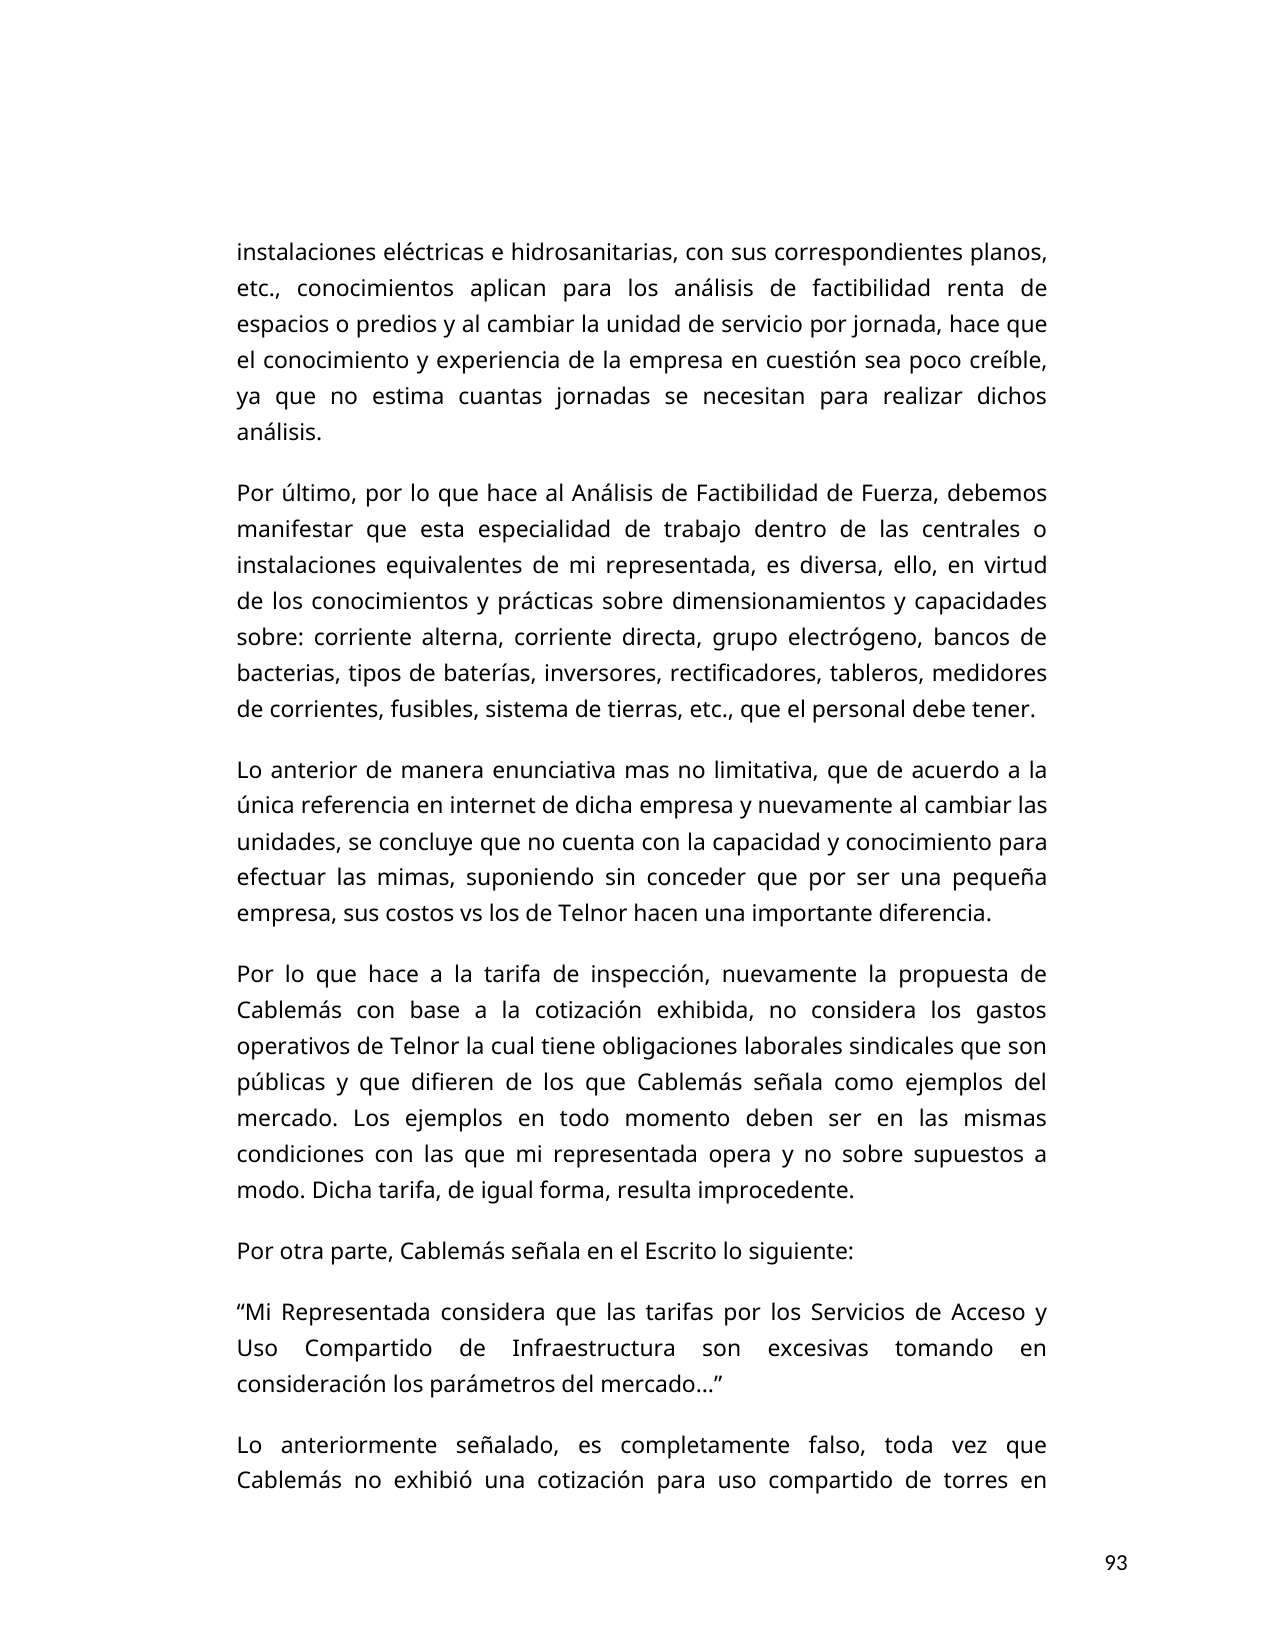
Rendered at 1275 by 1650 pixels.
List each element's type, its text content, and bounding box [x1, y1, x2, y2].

text Por otra parte, Cablemás señala en el Escrito lo siguiente: [236, 1235, 1048, 1266]
text Lo anterior de manera enunciativa mas no limitativa, que de acuerdo a la única referencia en internet de dicha empresa y nuevamente al cambiar las unidades, se concluye que no cuenta con la capacidad y conocimiento para efectuar las mimas, suponiendo sin conceder que por ser una pequeña empresa, sus costos vs los de Telnor hacen una importante diferencia. [236, 753, 1048, 928]
text Por lo que hace a la tarifa de inspección, nuevamente la propuesta de Cablemás con base a la cotización exhibida, no considera los gastos operativos de Telnor la cual tiene obligaciones laborales sindicales que son públicas y que difieren de los que Cablemás señala como ejemplos del mercado. Los ejemplos en todo momento deben ser en las mismas condiciones con las que mi representada opera y no sobre supuestos a modo. Dicha tarifa, de igual forma, resulta improcedente. [236, 958, 1048, 1205]
text “Mi Representada considera que las tarifas por los Servicios de Acceso y Uso Compartido de Infraestructura son excesivas tomando en consideración los parámetros del mercado…” [236, 1296, 1048, 1399]
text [236, 1428, 1048, 1496]
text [236, 236, 1048, 447]
text Por último, por lo que hace al Análisis de Factibilidad de Fuerza, debemos manifestar que esta especialidad de trabajo dentro de las centrales o instalaciones equivalentes de mi representada, es diversa, ello, en virtud de los conocimientos y prácticas sobre dimensionamientos y capacidades sobre: corriente alterna, corriente directa, grupo electrógeno, bancos de bacterias, tipos de baterías, inversores, rectificadores, tableros, medidores de corrientes, fusibles, sistema de tierras, etc., que el personal debe tener. [236, 477, 1048, 724]
